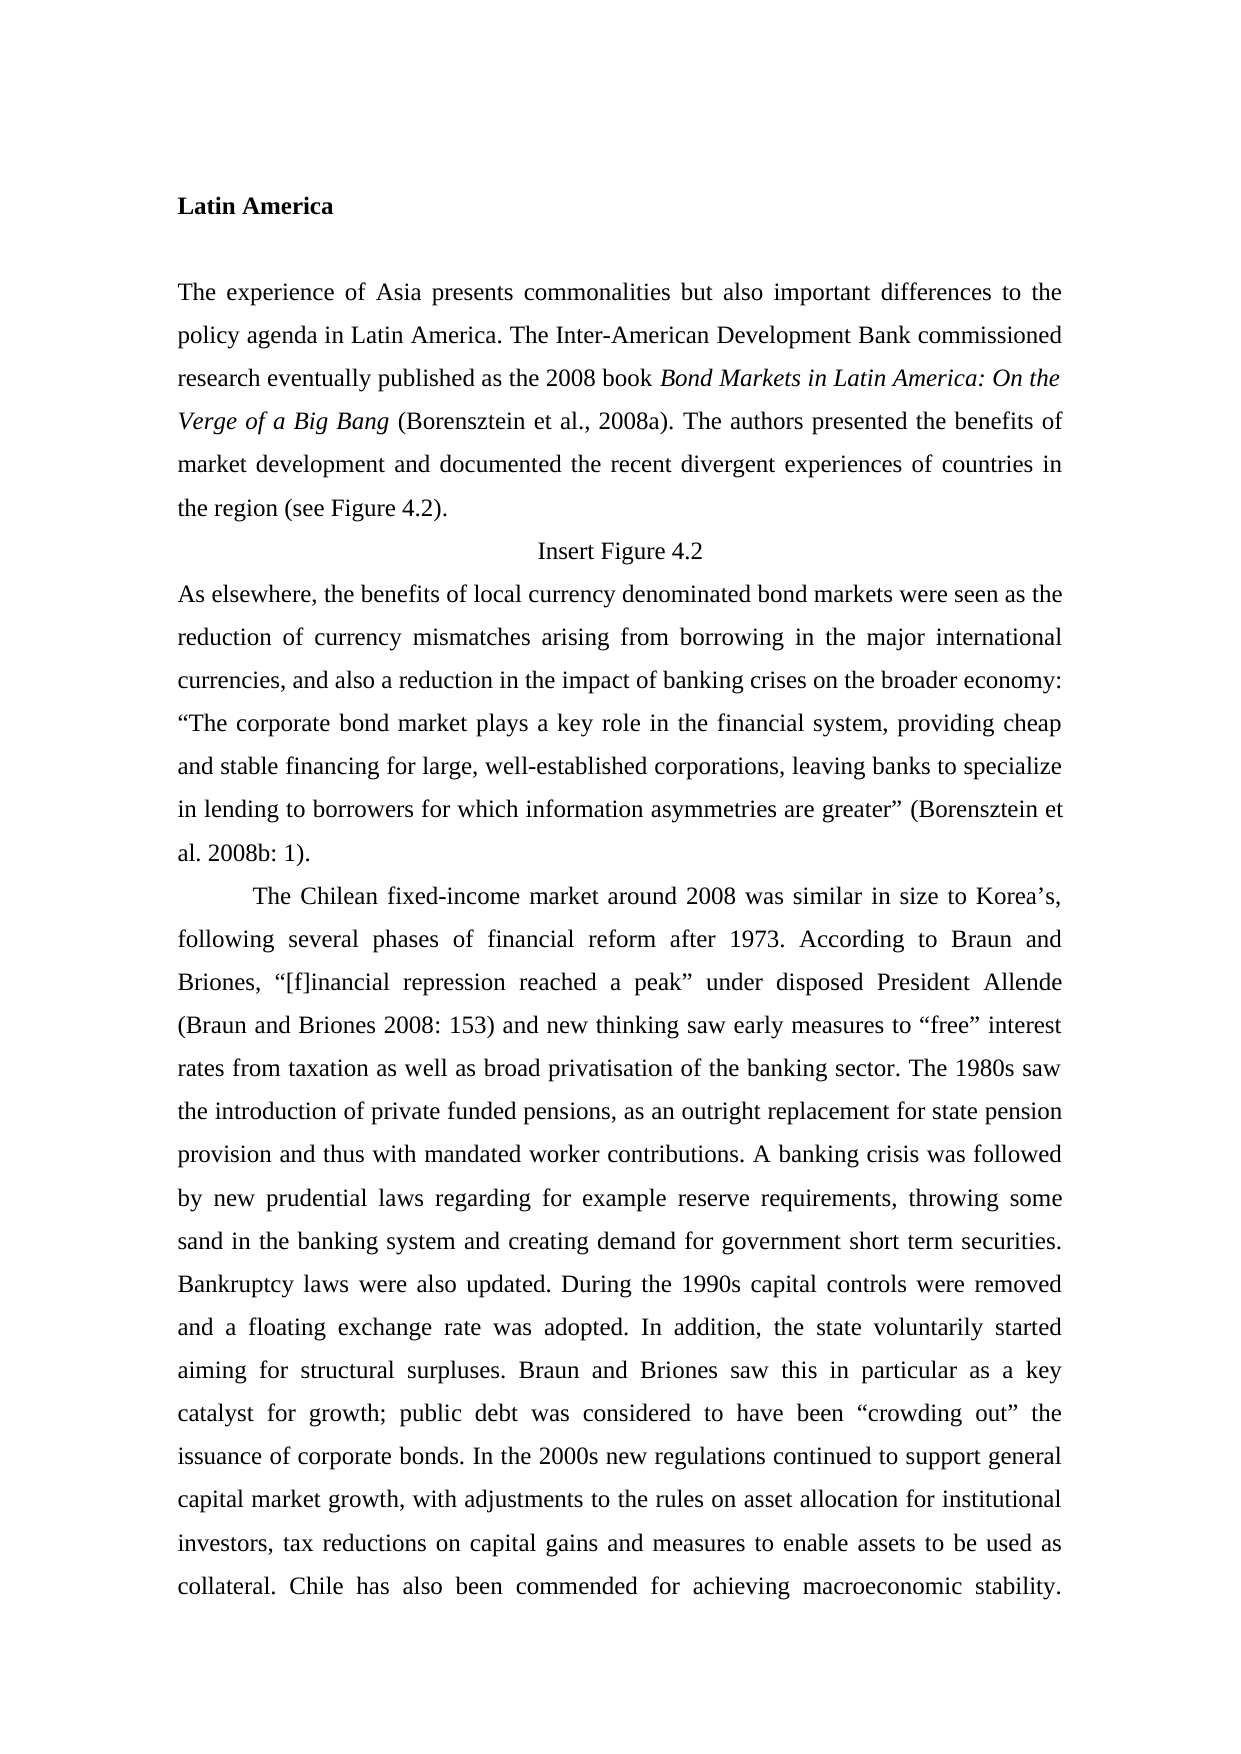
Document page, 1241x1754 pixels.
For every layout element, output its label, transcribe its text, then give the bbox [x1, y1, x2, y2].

text Insert Figure 4.2 [177, 536, 1063, 564]
text As elsewhere, the benefits of local currency denominated bond markets were seen as the reduction of currency mismatches arising from borrowing in the major international currencies, and also a reduction in the impact of banking crises on the broader economy: “The corporate bond market plays a key role in the financial system, providing cheap and stable financing for large, well-established corporations, leaving banks to specialize in lending to borrowers for which information asymmetries are greater” (Borensztein et al. 2008b: 1). [177, 579, 1063, 866]
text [177, 881, 1063, 1599]
text Latin America [177, 191, 1063, 219]
text The experience of Asia presents commonalities but also important differences to the policy agenda in Latin America. The Inter-American Development Bank commissioned research eventually published as the 2008 book Bond Markets in Latin America: On the Verge of a Big Bang (Borensztein et al., 2008a). The authors presented the benefits of market development and documented the recent divergent experiences of countries in the region (see Figure 4.2). [177, 277, 1063, 521]
